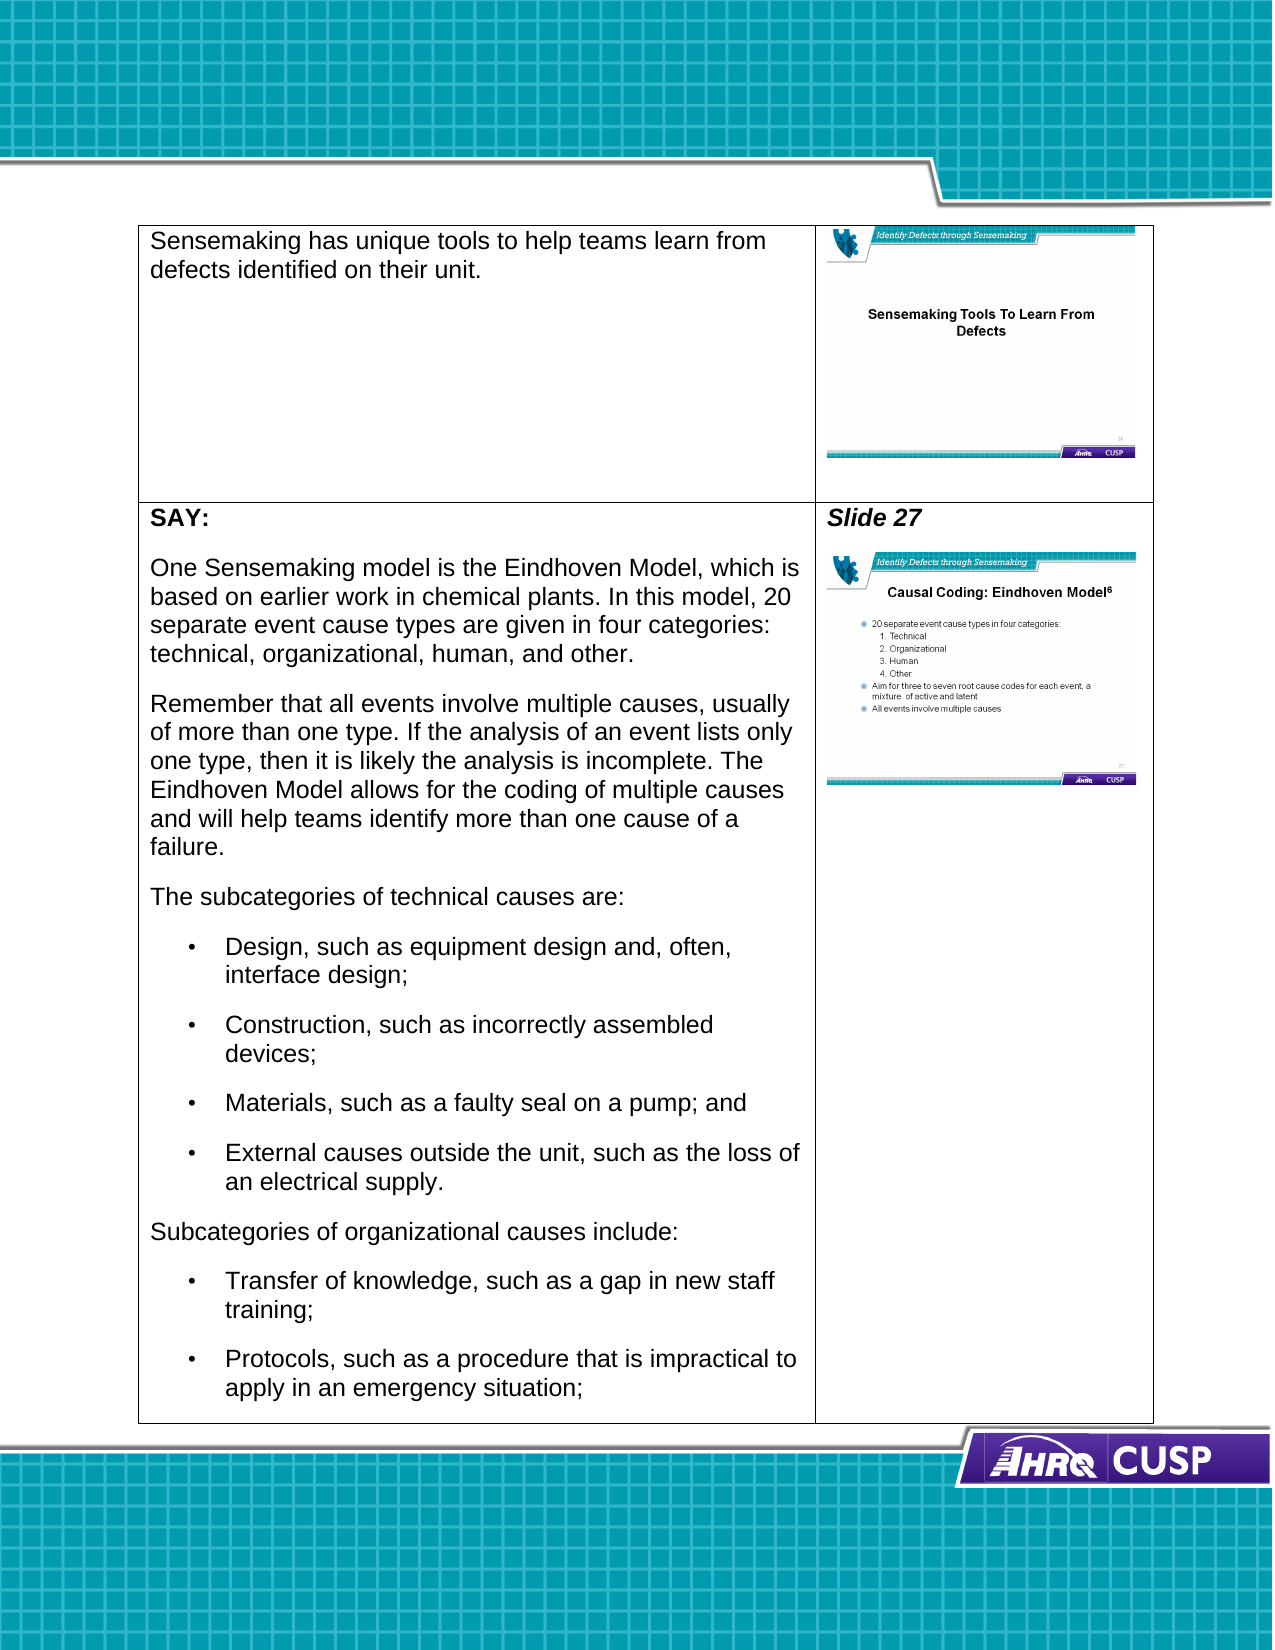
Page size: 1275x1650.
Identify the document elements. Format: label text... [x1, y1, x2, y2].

picture [826, 552, 1137, 785]
table_cell Slide 26 [816, 226, 1153, 502]
table_cell Slide 27 [816, 503, 1153, 1423]
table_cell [139, 503, 815, 1423]
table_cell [139, 226, 815, 502]
picture [826, 226, 1136, 458]
